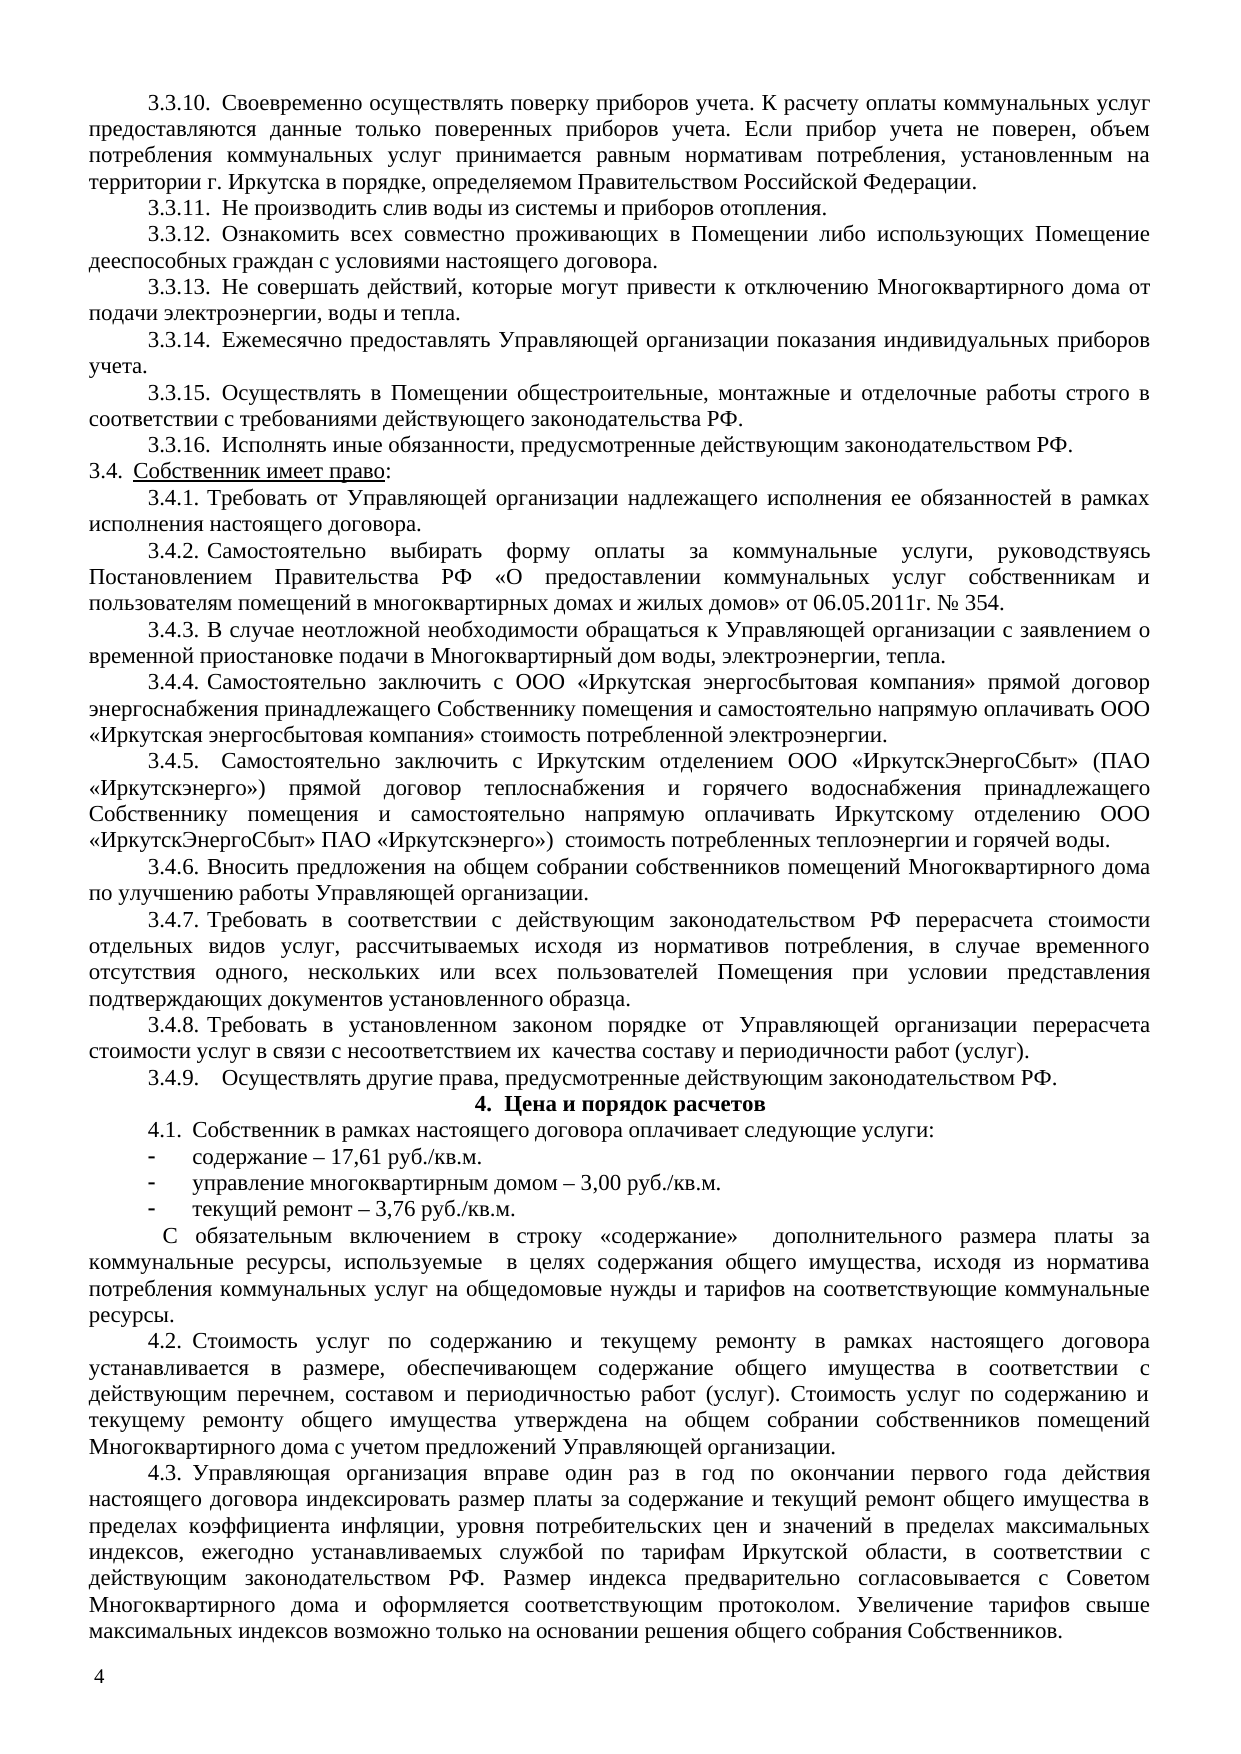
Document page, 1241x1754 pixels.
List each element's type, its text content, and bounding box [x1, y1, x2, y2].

list Управляющая организация вправе один раз в год по окончании первого года действия настоящего договора индексировать размер платы за содержание и текущий ремонт общего имущества в пределах коэффициента инфляции, уровня потребительских цен и значений в пределах максимальных индексов, ежегодно устанавливаемых службой по тарифам Иркутской области, в соответствии с действующим законодательством РФ. Размер индекса предварительно согласовывается с Советом Многоквартирного дома и оформляется соответствующим протоколом. Увеличение тарифов свыше максимальных индексов возможно только на основании решения общего собрания Собственников. [89, 1459, 1152, 1643]
list управление многоквартирным домом – 3,00 руб./кв.м. [89, 1169, 1152, 1196]
list Самостоятельно заключить с ООО «Иркутская энергосбытовая компания» прямой договор энергоснабжения принадлежащего Собственнику помещения и самостоятельно напрямую оплачивать ООО «Иркутская энергосбытовая компания» стоимость потребленной электроэнергии. [89, 668, 1152, 747]
list Осуществлять в Помещении общестроительные, монтажные и отделочные работы строго в соответствии с требованиями действующего законодательства РФ. [89, 378, 1152, 431]
list Исполнять иные обязанности, предусмотренные действующим законодательством РФ. [89, 431, 1152, 458]
list Самостоятельно заключить с Иркутским отделением ООО «ИркутскЭнергоСбыт» (ПАО «Иркутскэнерго») прямой договор теплоснабжения и горячего водоснабжения принадлежащего Собственнику помещения и самостоятельно напрямую оплачивать Иркутскому отделению ООО «ИркутскЭнергоСбыт» ПАО «Иркутскэнерго») стоимость потребленных теплоэнергии и горячей воды. [89, 747, 1152, 853]
list Стоимость услуг по содержанию и текущему ремонту в рамках настоящего договора устанавливается в размере, обеспечивающем содержание общего имущества в соответствии с действующим перечнем, составом и периодичностью работ (услуг). Стоимость услуг по содержанию и текущему ремонту общего имущества утверждена на общем собрании собственников помещений Многоквартирного дома с учетом предложений Управляющей организации. [89, 1327, 1152, 1459]
list Собственник имеет право: [89, 458, 1152, 484]
list Своевременно осуществлять поверку приборов учета. К расчету оплаты коммунальных услуг предоставляются данные только поверенных приборов учета. Если прибор учета не поверен, объем потребления коммунальных услуг принимается равным нормативам потребления, установленным на территории г. Иркутска в порядке, определяемом Правительством Российской Федерации. [89, 89, 1152, 194]
list Цена и порядок расчетов [89, 1090, 1152, 1116]
list Не производить слив воды из системы и приборов отопления. [89, 194, 1152, 220]
list Требовать в установленном законом порядке от Управляющей организации перерасчета стоимости услуг в связи с несоответствием их качества составу и периодичности работ (услуг). [89, 1011, 1152, 1064]
list Ежемесячно предоставлять Управляющей организации показания индивидуальных приборов учета. [89, 326, 1152, 378]
list Вносить предложения на общем собрании собственников помещений Многоквартирного дома по улучшению работы Управляющей организации. [89, 853, 1152, 906]
list Не совершать действий, которые могут привести к отключению Многоквартирного дома от подачи электроэнергии, воды и тепла. [89, 273, 1152, 326]
list содержание – 17,61 руб./кв.м. [89, 1143, 1152, 1169]
text С обязательным включением в строку «содержание» дополнительного размера платы за коммунальные ресурсы, используемые в целях содержания общего имущества, исходя из норматива потребления коммунальных услуг на общедомовые нужды и тарифов на соответствующие коммунальные ресурсы. [89, 1222, 1152, 1327]
list Осуществлять другие права, предусмотренные действующим законодательством РФ. [89, 1064, 1152, 1090]
list Требовать в соответствии с действующим законодательством РФ перерасчета стоимости отдельных видов услуг, рассчитываемых исходя из нормативов потребления, в случае временного отсутствия одного, нескольких или всех пользователей Помещения при условии представления подтверждающих документов установленного образца. [89, 906, 1152, 1011]
list Самостоятельно выбирать форму оплаты за коммунальные услуги, руководствуясь Постановлением Правительства РФ «О предоставлении коммунальных услуг собственникам и пользователям помещений в многоквартирных домах и жилых домов» от 06.05.2011г. № 354. [89, 537, 1152, 616]
list В случае неотложной необходимости обращаться к Управляющей организации с заявлением о временной приостановке подачи в Многоквартирный дом воды, электроэнергии, тепла. [89, 616, 1152, 668]
list текущий ремонт – 3,76 руб./кв.м. [89, 1196, 1152, 1222]
list Требовать от Управляющей организации надлежащего исполнения ее обязанностей в рамках исполнения настоящего договора. [89, 484, 1152, 537]
list Ознакомить всех совместно проживающих в Помещении либо использующих Помещение дееспособных граждан с условиями настоящего договора. [89, 220, 1152, 273]
list Собственник в рамках настоящего договора оплачивает следующие услуги: [89, 1116, 1152, 1143]
